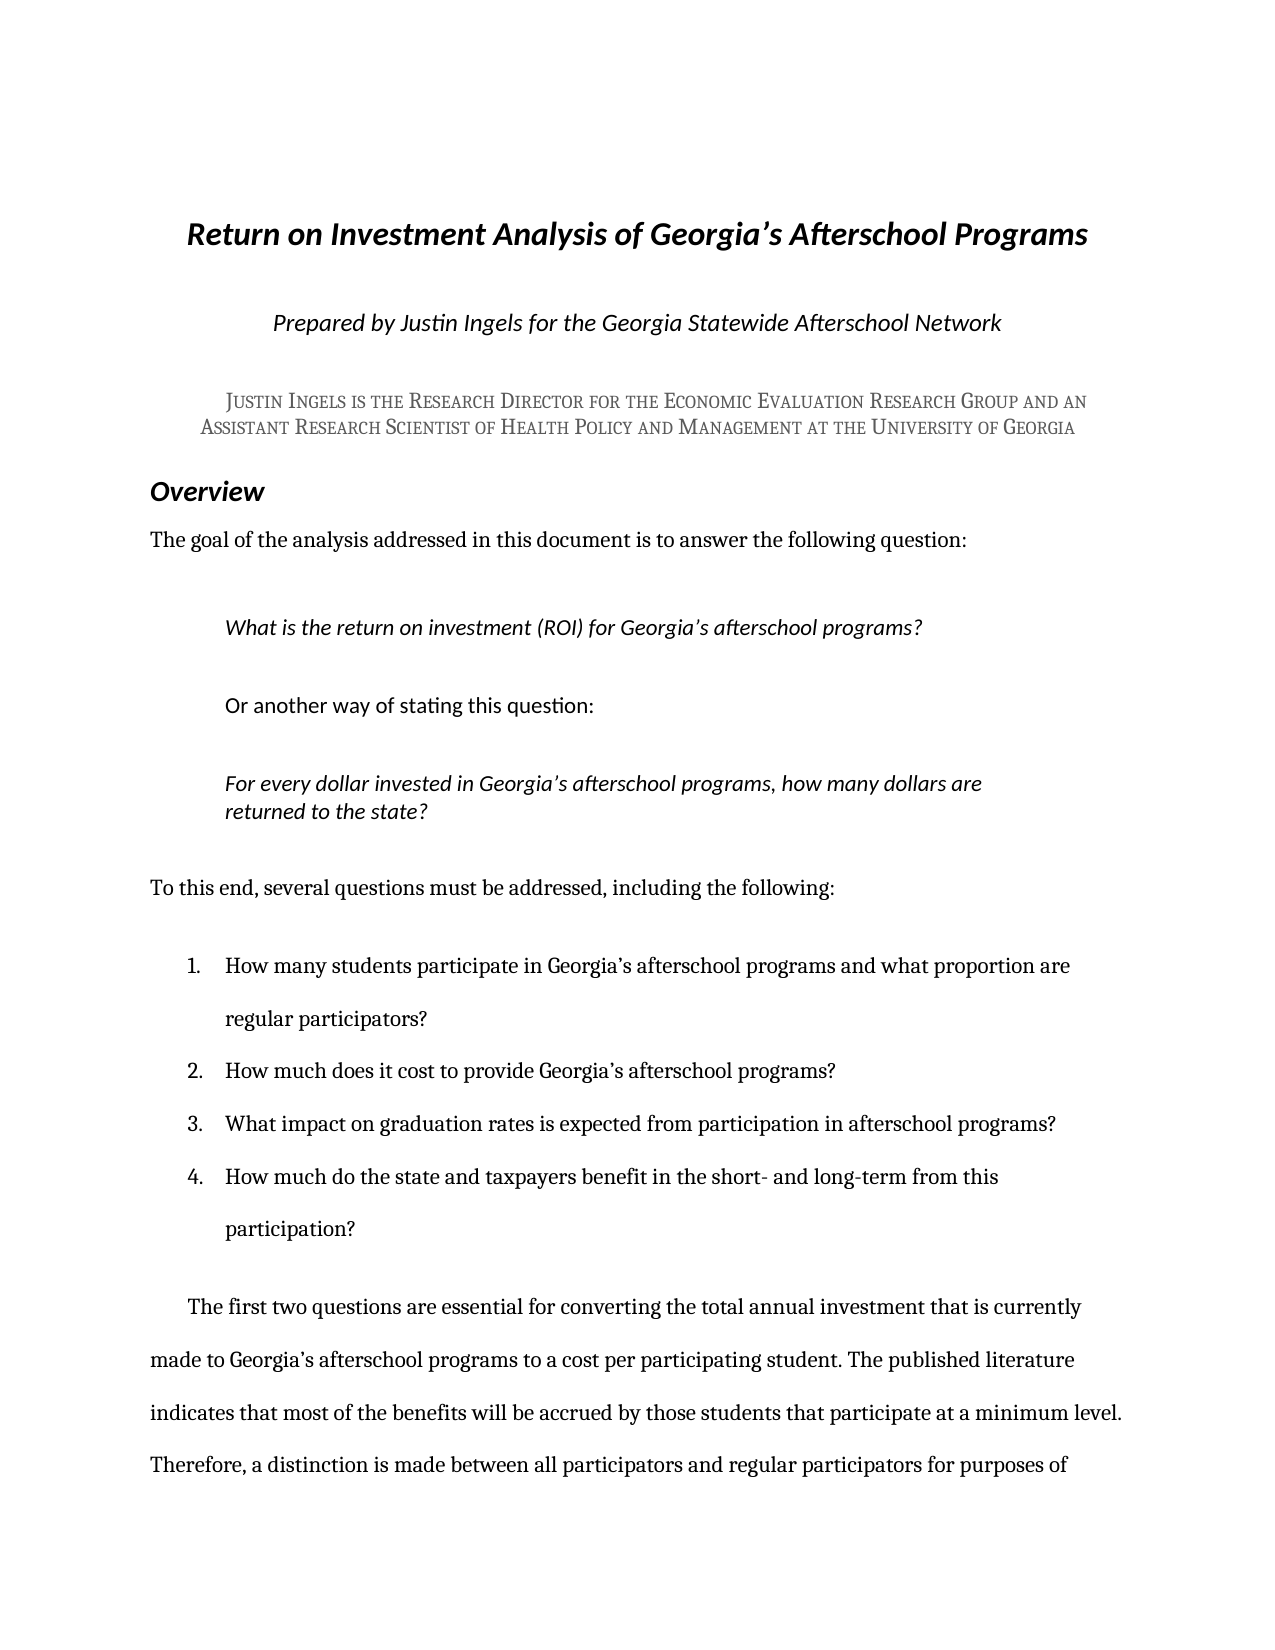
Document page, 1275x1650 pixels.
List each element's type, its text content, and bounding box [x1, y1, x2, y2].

text Prepared by Justin Ingels for the Georgia Statewide Afterschool Network [225, 307, 1050, 337]
subtitle Overview [150, 473, 1125, 509]
text The goal of the analysis addressed in this document is to answer the following question: [150, 527, 1125, 553]
subtitle Return on Investment Analysis of Georgia’s Afterschool Programs [150, 212, 1125, 253]
text What is the return on investment (ROI) for Georgia’s afterschool programs? [225, 613, 1050, 641]
text Justin Ingels is the Research Director for the Economic Evaluation Research Group and an Assistant Research Scientist of Health Policy and Management at the University of Georgia [150, 387, 1125, 440]
text For every dollar invested in Georgia’s afterschool programs, how many dollars are returned to the state? [225, 769, 1050, 825]
list How many students participate in Georgia’s afterschool programs and what proportion are regular participators? [187, 953, 1125, 1032]
list What impact on graduation rates is expected from participation in afterschool programs? [187, 1111, 1125, 1137]
list How much do the state and taxpayers benefit in the short- and long-term from this participation? [187, 1163, 1125, 1243]
list How much does it cost to provide Georgia’s afterschool programs? [187, 1058, 1125, 1084]
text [150, 1294, 1125, 1478]
text Or another way of stating this question: [225, 691, 1050, 719]
text To this end, several questions must be addressed, including the following: [150, 875, 1125, 901]
